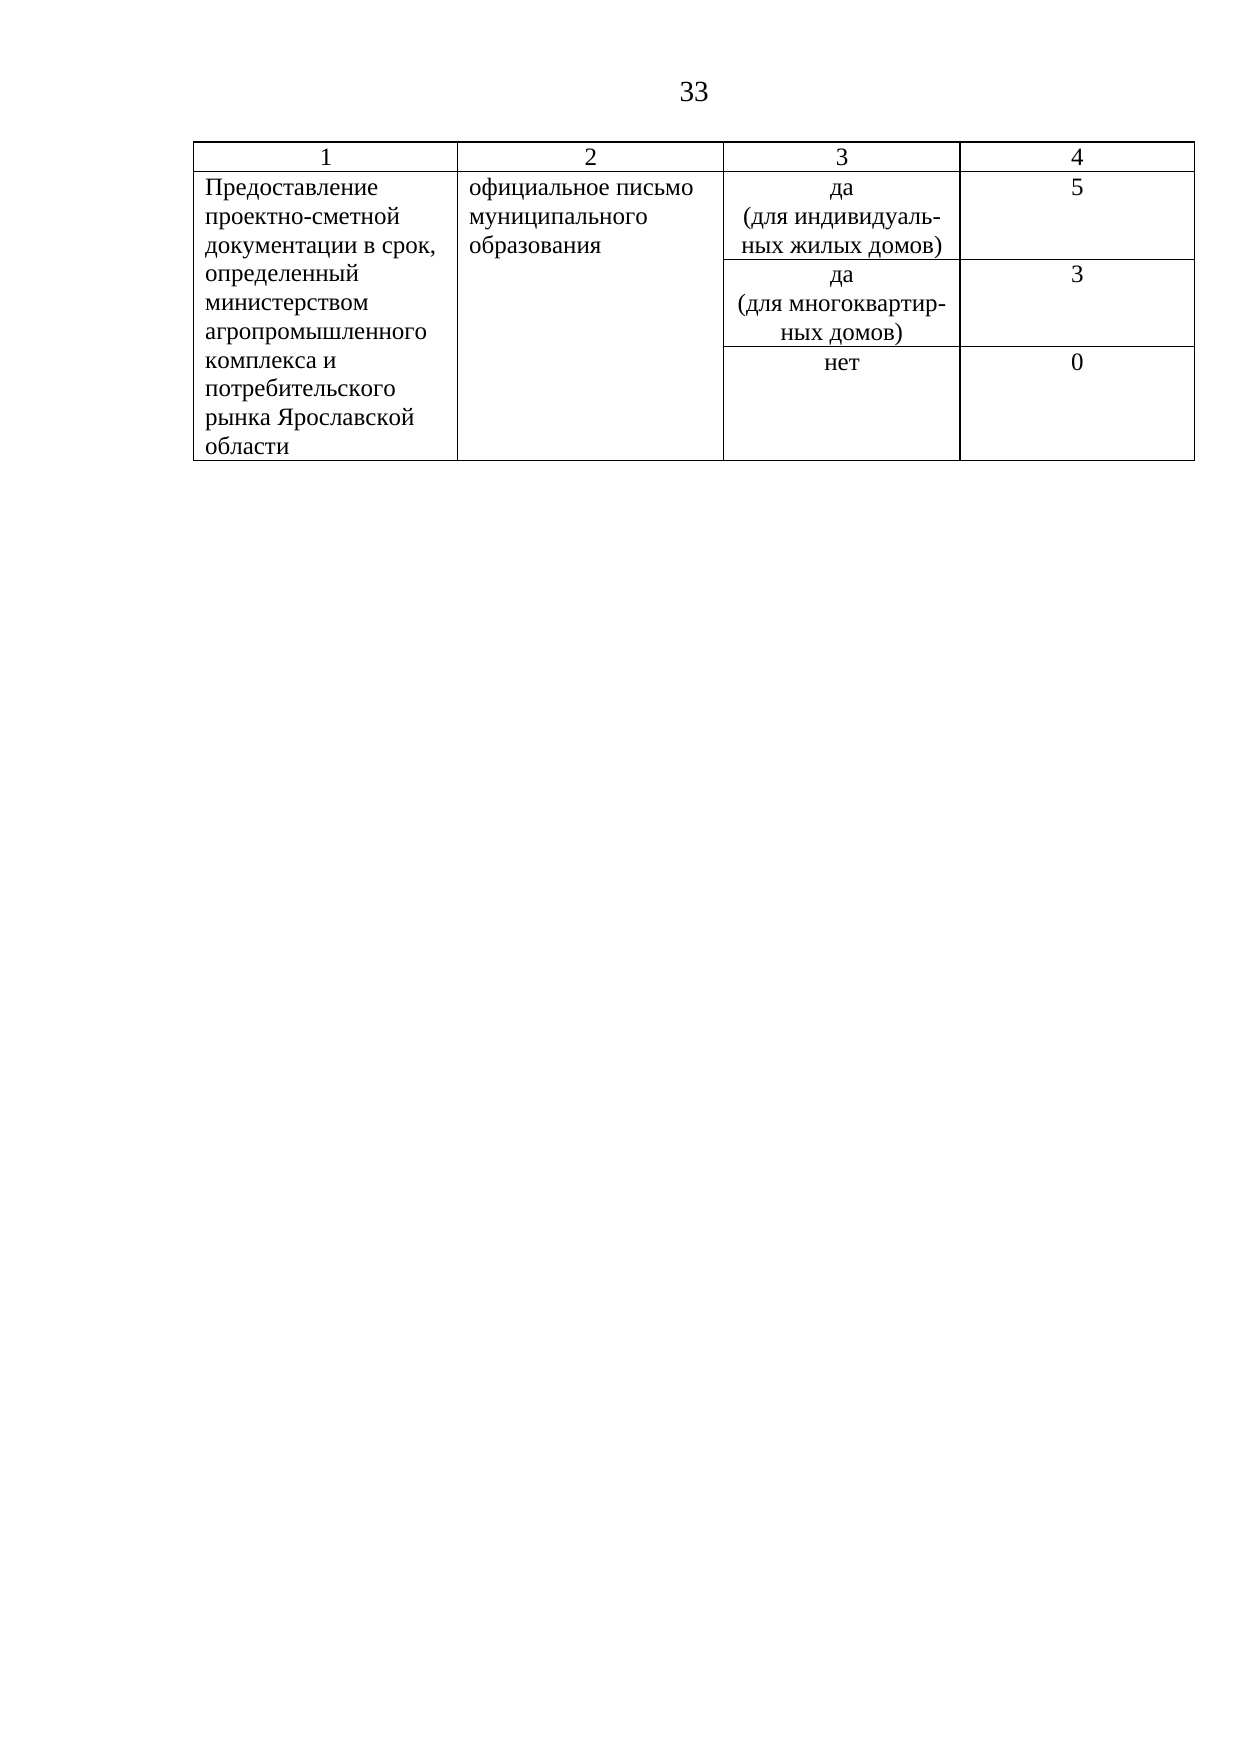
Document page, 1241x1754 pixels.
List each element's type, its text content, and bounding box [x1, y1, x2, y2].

table_cell Предоставление проектно-сметной документации в срок, определенный министерством агропромышленного комплекса и потребительского рынка Ярославской области [194, 172, 457, 460]
table_header 4 [961, 143, 1194, 171]
table_header 2 [458, 143, 723, 171]
table_cell да (для многоквартирных домов) [724, 260, 959, 346]
table_header 3 [724, 143, 959, 171]
table_cell 0 [961, 347, 1194, 460]
table_cell официальное письмо муниципального образования [458, 172, 723, 460]
table_header 1 [194, 143, 457, 171]
table_cell нет [724, 347, 959, 460]
table_cell да (для индивидуальных жилых домов) [724, 172, 959, 258]
table_cell 5 [961, 172, 1194, 258]
table_cell 3 [961, 260, 1194, 346]
